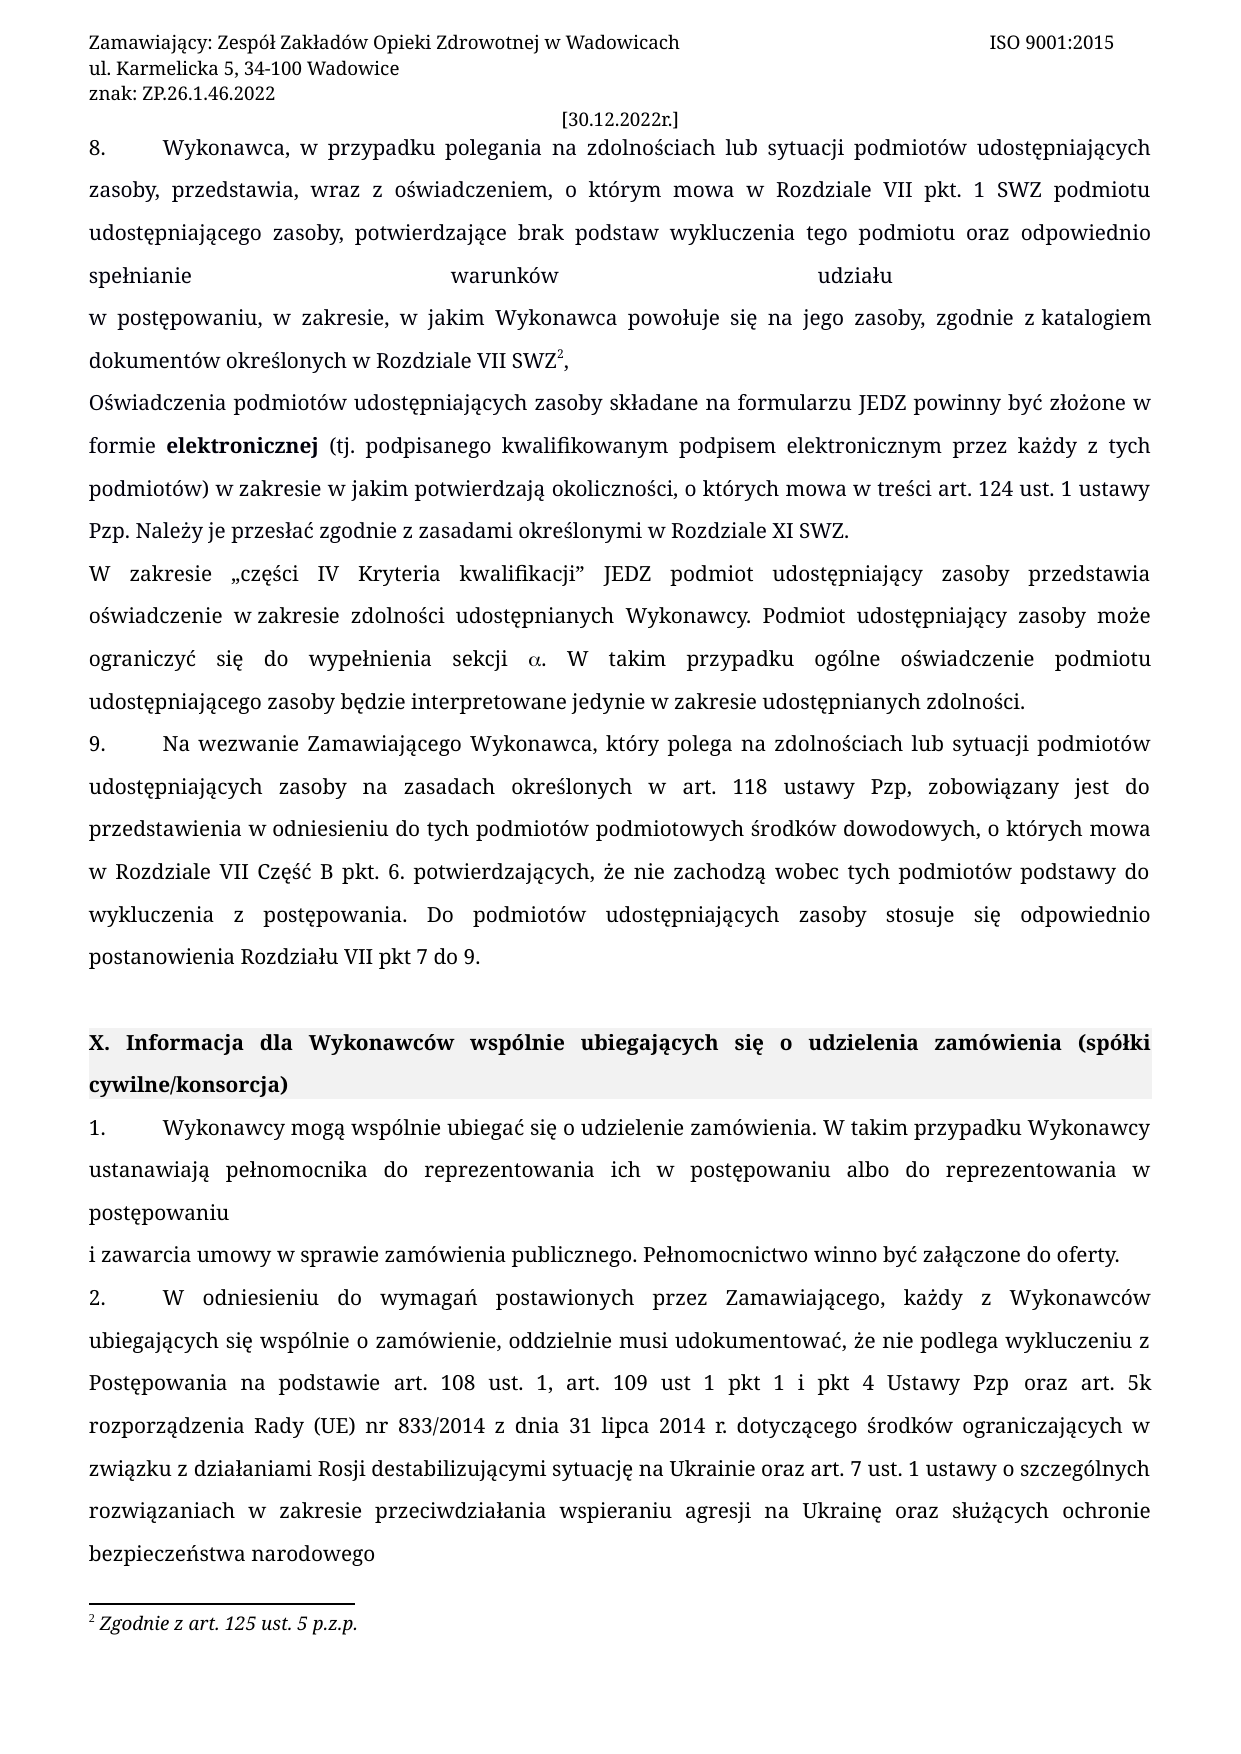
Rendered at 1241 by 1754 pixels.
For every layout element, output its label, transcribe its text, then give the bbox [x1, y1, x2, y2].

text W zakresie „części IV Kryteria kwalifikacji” JEDZ podmiot udostępniający zasoby przedstawia oświadczenie w zakresie zdolności udostępnianych Wykonawcy. Podmiot udostępniający zasoby może ograniczyć się do wypełnienia sekcji . W takim przypadku ogólne oświadczenie podmiotu udostępniającego zasoby będzie interpretowane jedynie w zakresie udostępnianych zdolności. [89, 559, 1152, 715]
list Wykonawcy mogą wspólnie ubiegać się o udzielenie zamówienia. W takim przypadku Wykonawcy ustanawiają pełnomocnika do reprezentowania ich w postępowaniu albo do reprezentowania w postępowaniu i zawarcia umowy w sprawie zamówienia publicznego. Pełnomocnictwo winno być załączone do oferty. [89, 1113, 1152, 1269]
subtitle X. Informacja dla Wykonawców wspólnie ubiegających się o udzielenia zamówienia (spółki cywilne/konsorcja) [89, 1028, 1152, 1099]
text Oświadczenia podmiotów udostępniających zasoby składane na formularzu JEDZ powinny być złożone w formie elektronicznej (tj. podpisanego kwalifikowanym podpisem elektronicznym przez każdy z tych podmiotów) w zakresie w jakim potwierdzają okoliczności, o których mowa w treści art. 124 ust. 1 ustawy Pzp. Należy je przesłać zgodnie z zasadami określonymi w Rozdziale XI SWZ. [89, 388, 1152, 545]
list Wykonawca, w przypadku polegania na zdolnościach lub sytuacji podmiotów udostępniających zasoby, przedstawia, wraz z oświadczeniem, o którym mowa w Rozdziale VII pkt. 1 SWZ podmiotu udostępniającego zasoby, potwierdzające brak podstaw wykluczenia tego podmiotu oraz odpowiednio spełnianie warunków udziału w postępowaniu, w zakresie, w jakim Wykonawca powołuje się na jego zasoby, zgodnie z katalogiem dokumentów określonych w Rozdziale VII SWZ, [89, 133, 1152, 374]
list Na wezwanie Zamawiającego Wykonawca, który polega na zdolnościach lub sytuacji podmiotów udostępniających zasoby na zasadach określonych w art. 118 ustawy Pzp, zobowiązany jest do przedstawienia w odniesieniu do tych podmiotów podmiotowych środków dowodowych, o których mowa w Rozdziale VII Część B pkt. 6. potwierdzających, że nie zachodzą wobec tych podmiotów podstawy do wykluczenia z postępowania. Do podmiotów udostępniających zasoby stosuje się odpowiednio postanowienia Rozdziału VII pkt 7 do 9. [89, 729, 1152, 971]
list W odniesieniu do wymagań postawionych przez Zamawiającego, każdy z Wykonawców ubiegających się wspólnie o zamówienie, oddzielnie musi udokumentować, że nie podlega wykluczeniu z Postępowania na podstawie art. 108 ust. 1, art. 109 ust 1 pkt 1 i pkt 4 Ustawy Pzp oraz art. 5k rozporządzenia Rady (UE) nr 833/2014 z dnia 31 lipca 2014 r. dotyczącego środków ograniczających w związku z działaniami Rosji destabilizującymi sytuację na Ukrainie oraz art. 7 ust. 1 ustawy o szczególnych rozwiązaniach w zakresie przeciwdziałania wspieraniu agresji na Ukrainę oraz służących ochronie bezpieczeństwa narodowego [89, 1283, 1152, 1567]
